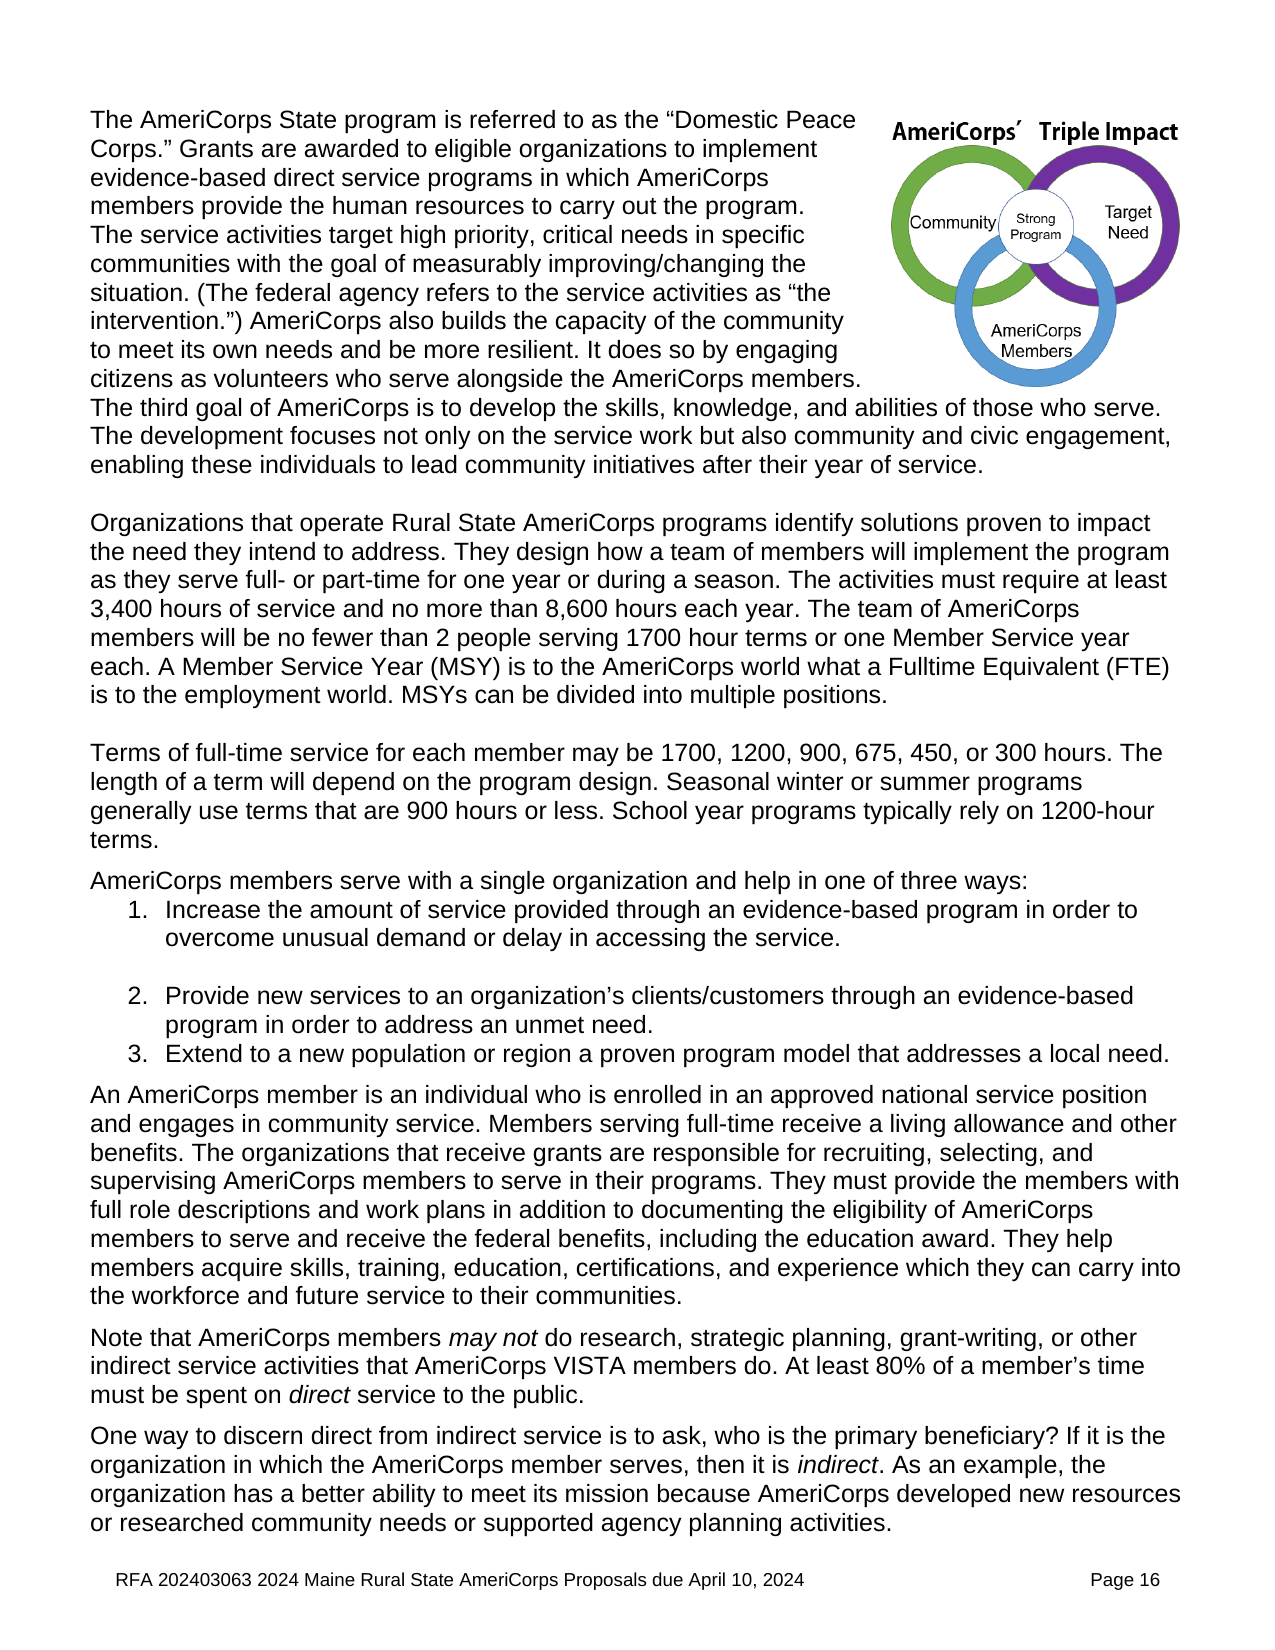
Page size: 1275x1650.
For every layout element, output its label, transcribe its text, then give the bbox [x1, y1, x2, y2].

text Organizations that operate Rural State AmeriCorps programs identify solutions proven to impact the need they intend to address. They design how a team of members will implement the program as they serve full- or part-time for one year or during a season. The activities must require at least 3,400 hours of service and no more than 8,600 hours each year. The team of AmeriCorps members will be no fewer than 2 people serving 1700 hour terms or one Member Service year each. A Member Service Year (MSY) is to the AmeriCorps world what a Fulltime Equivalent (FTE) is to the employment world. MSYs can be divided into multiple positions. [90, 508, 1185, 709]
text The AmeriCorps State program is referred to as the “Domestic Peace Corps.” Grants are awarded to eligible organizations to implement evidence-based direct service programs in which AmeriCorps members provide the human resources to carry out the program. [90, 105, 1185, 220]
text AmeriCorps members serve with a single organization and help in one of three ways: [90, 866, 1185, 894]
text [90, 1450, 1185, 1508]
text Terms of full-time service for each member may be 1700, 1200, 900, 675, 450, or 300 hours. The length of a term will depend on the program design. Seasonal winter or summer programs generally use terms that are 900 hours or less. School year programs typically rely on 1200-hour terms. [90, 738, 1185, 853]
list Extend to a new population or region a proven program model that addresses a local need. [127, 1068, 1185, 1097]
list Provide new services to an organization’s clients/customers through an evidence-based program in order to address an unmet need. [127, 981, 1185, 1039]
text The third goal of AmeriCorps is to develop the skills, knowledge, and abilities of those who serve. The development focuses not only on the service work but also community and civic engagement, enabling these individuals to lead community initiatives after their year of service. [90, 392, 1185, 479]
list Increase the amount of service provided through an evidence-based program in order to overcome unusual demand or delay in accessing the service. [127, 894, 1185, 952]
picture [885, 116, 1185, 392]
text An AmeriCorps member is an individual who is enrolled in an approved national service position and engages in community service. Members serving full-time receive a living allowance and other benefits. The organizations that receive grants are responsible for recruiting, selecting, and supervising AmeriCorps members to serve in their programs. They must provide the members with full role descriptions and work plans in addition to documenting the eligibility of AmeriCorps members to serve and receive the federal benefits, including the education award. They help members acquire skills, training, education, certifications, and experience which they can carry into the workforce and future service to their communities. [90, 1109, 1185, 1339]
text Note that AmeriCorps members may not do research, strategic planning, grant-writing, or other indirect service activities that AmeriCorps VISTA members do. At least 80% of a member’s time must be spent on direct service to the public. [90, 1352, 1185, 1438]
text The service activities target high priority, critical needs in specific communities with the goal of measurably improving/changing the situation. (The federal agency refers to the service activities as “the intervention.”) AmeriCorps also builds the capacity of the community to meet its own needs and be more resilient. It does so by engaging citizens as volunteers who serve alongside the AmeriCorps members. [90, 220, 885, 392]
